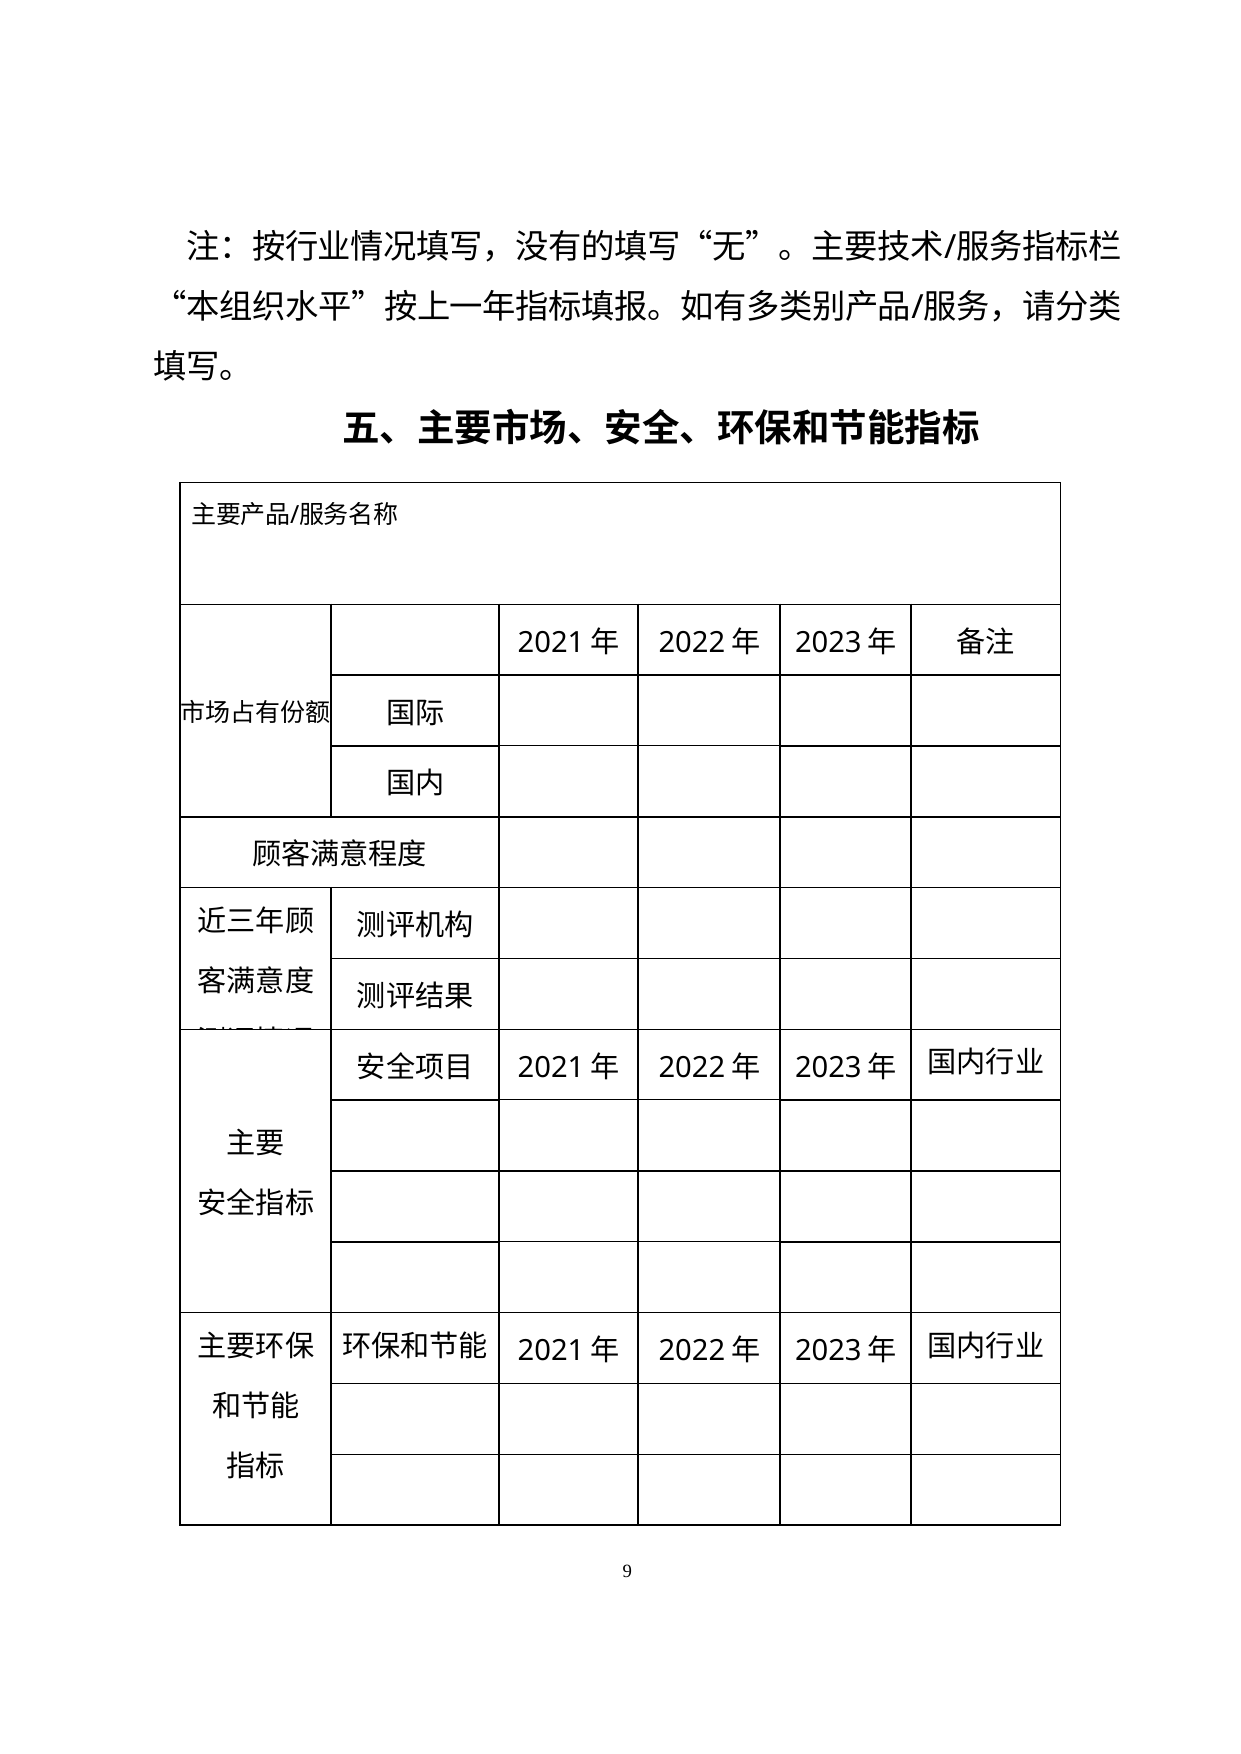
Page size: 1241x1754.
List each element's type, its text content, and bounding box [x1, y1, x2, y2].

table_cell 2023年 [781, 1313, 910, 1383]
table_cell [639, 1100, 779, 1170]
table_cell [912, 888, 1060, 958]
table_cell [781, 888, 910, 958]
table_cell 2023年 [781, 1030, 910, 1099]
table_cell [332, 605, 498, 674]
table_cell [912, 1384, 1060, 1453]
table_cell 国内行业 排名 [912, 1030, 1060, 1099]
table_cell [500, 1172, 637, 1241]
table_cell 测评结果 [332, 959, 498, 1028]
table_cell [500, 888, 637, 958]
table_cell 2022年 [639, 605, 779, 674]
text 注：按行业情况填写，没有的填写“无”。主要技术/服务指标栏“本组织水平”按上一年指标填报。如有多类别产品/服务，请分类填写。 [153, 213, 1121, 394]
table_cell [781, 1172, 910, 1241]
table_cell [912, 959, 1060, 1028]
table_cell [500, 676, 637, 745]
table_cell [639, 1384, 779, 1453]
table_cell [500, 1100, 637, 1170]
table_cell [500, 1242, 637, 1312]
table_cell [639, 818, 779, 887]
table_cell [912, 1101, 1060, 1170]
table_cell [781, 747, 910, 816]
table_cell [639, 676, 779, 745]
table_cell 市场占有份额 [181, 605, 330, 816]
table_cell 国内 [332, 747, 498, 816]
table_cell 主要环保 和节能 指标 [181, 1313, 330, 1524]
table_cell 主要 安全指标 [181, 1030, 330, 1312]
table_cell [639, 1242, 779, 1312]
table_cell [332, 1172, 498, 1241]
table_cell 环保和节能减排项目 [332, 1313, 498, 1383]
table_cell 2022年 [639, 1313, 779, 1383]
table_cell 2023年 [781, 605, 910, 674]
table_cell [912, 1172, 1060, 1241]
table_cell [912, 676, 1060, 745]
table_cell [639, 888, 779, 958]
table_cell 国内行业 排名 [912, 1313, 1060, 1383]
table_cell [500, 818, 637, 887]
table_cell [781, 1384, 910, 1453]
table_cell [639, 1455, 779, 1524]
table_cell [639, 959, 779, 1028]
table_cell [781, 676, 910, 745]
table_cell 2021年 [500, 1313, 637, 1383]
table_cell 近三年顾客满意度测评情况 [181, 888, 330, 1028]
table_cell [639, 1172, 779, 1241]
table_cell [332, 1243, 498, 1312]
table_cell 2022年 [639, 1030, 779, 1099]
table_cell [500, 1455, 637, 1524]
table_cell [912, 1243, 1060, 1312]
table_header 主要产品/服务名称 [181, 483, 1060, 603]
table_cell 2021年 [500, 605, 637, 674]
table_cell [912, 1455, 1060, 1524]
table_cell 测评机构 [332, 888, 498, 958]
table_cell [781, 959, 910, 1028]
table_cell [332, 1384, 498, 1453]
table_cell [781, 1101, 910, 1170]
table_cell [781, 818, 910, 887]
table_cell [912, 818, 1060, 887]
table_cell 2021年 [500, 1030, 637, 1099]
table_cell 国际 [332, 676, 498, 745]
table_cell [781, 1243, 910, 1312]
table_cell [912, 747, 1060, 816]
table_cell [500, 959, 637, 1028]
table_cell 顾客满意程度 [181, 818, 498, 887]
table_cell [500, 746, 637, 816]
table_cell 备注 [912, 605, 1060, 674]
table_cell [781, 1455, 910, 1524]
table_cell [500, 1384, 637, 1453]
table_cell 安全项目 [332, 1030, 498, 1099]
text 五、主要市场、安全、环保和节能指标 [153, 394, 1087, 455]
table_cell [332, 1101, 498, 1170]
table_cell [332, 1455, 498, 1524]
table_cell [639, 746, 779, 816]
